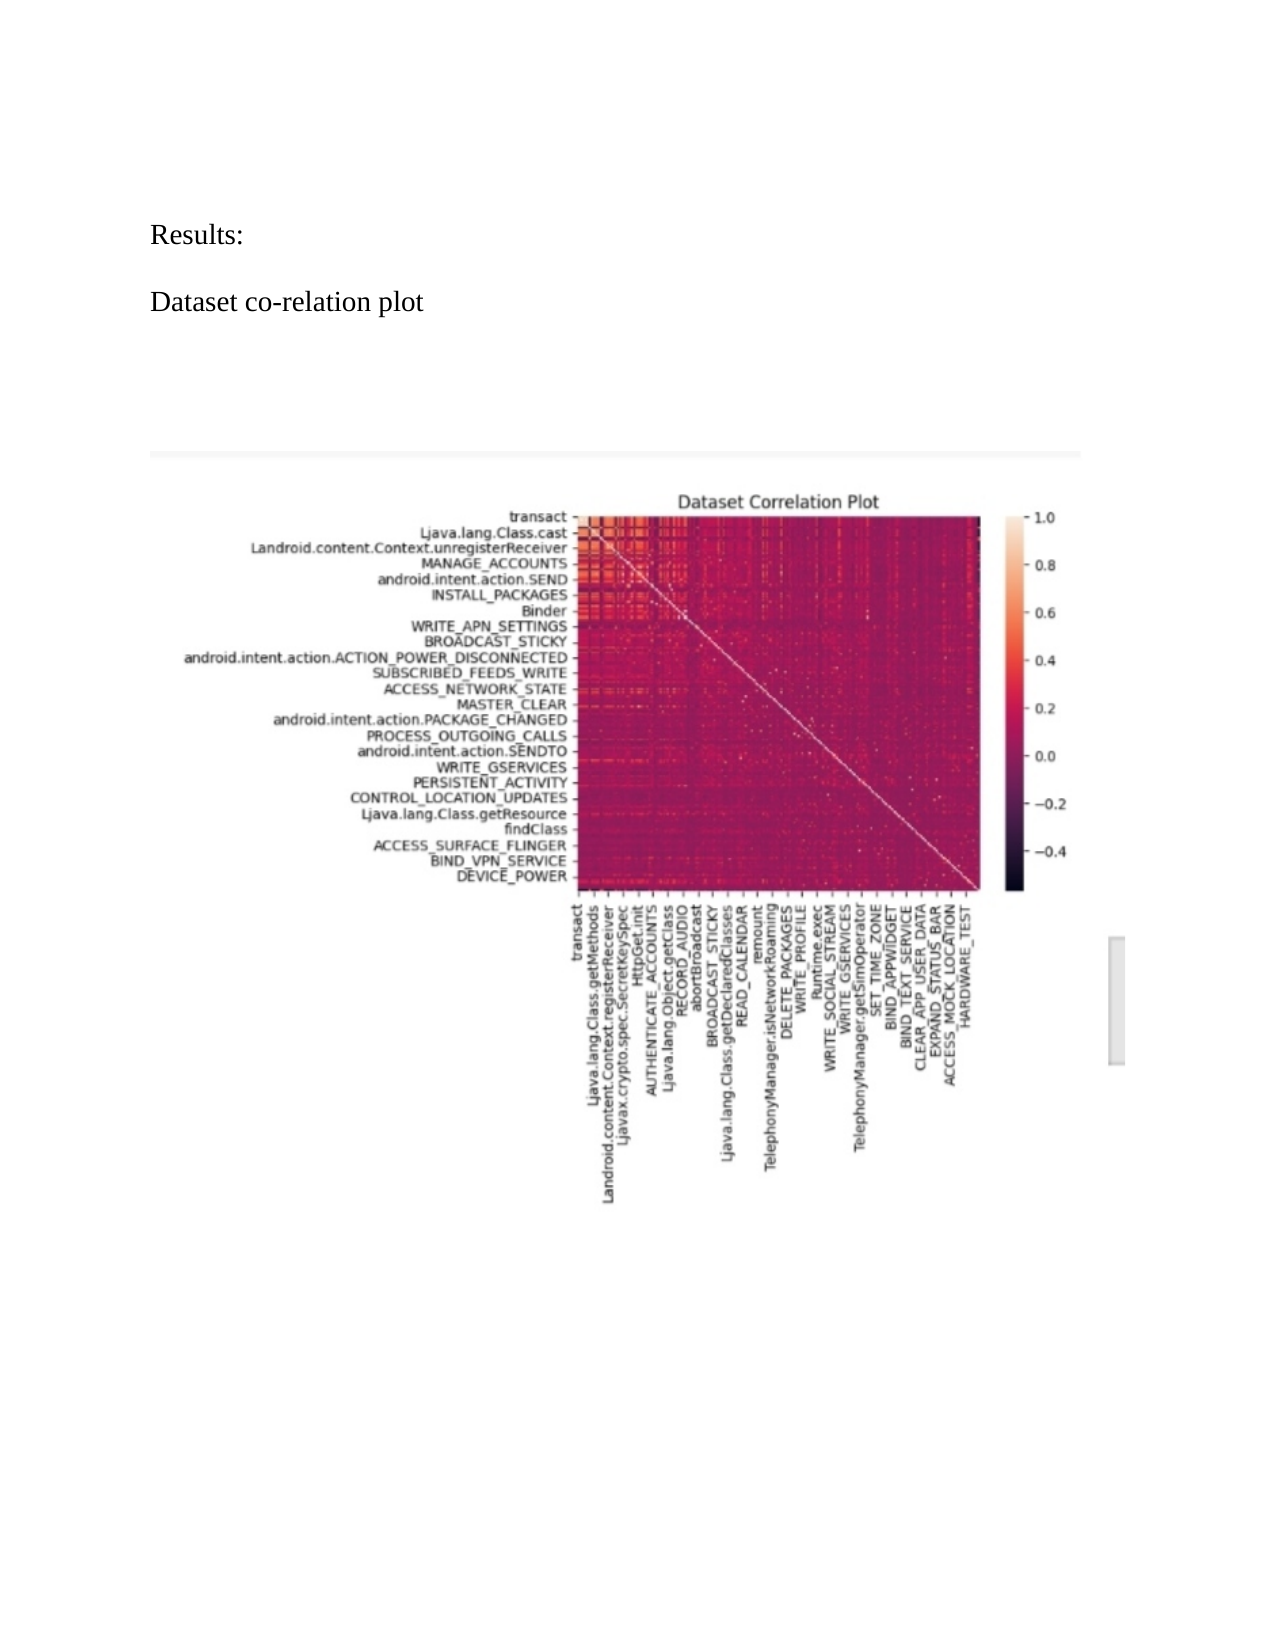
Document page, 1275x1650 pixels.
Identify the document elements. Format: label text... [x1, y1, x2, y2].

text Dataset co-relation plot [150, 284, 1125, 318]
text Results: [150, 217, 1125, 251]
picture [150, 451, 1125, 1226]
